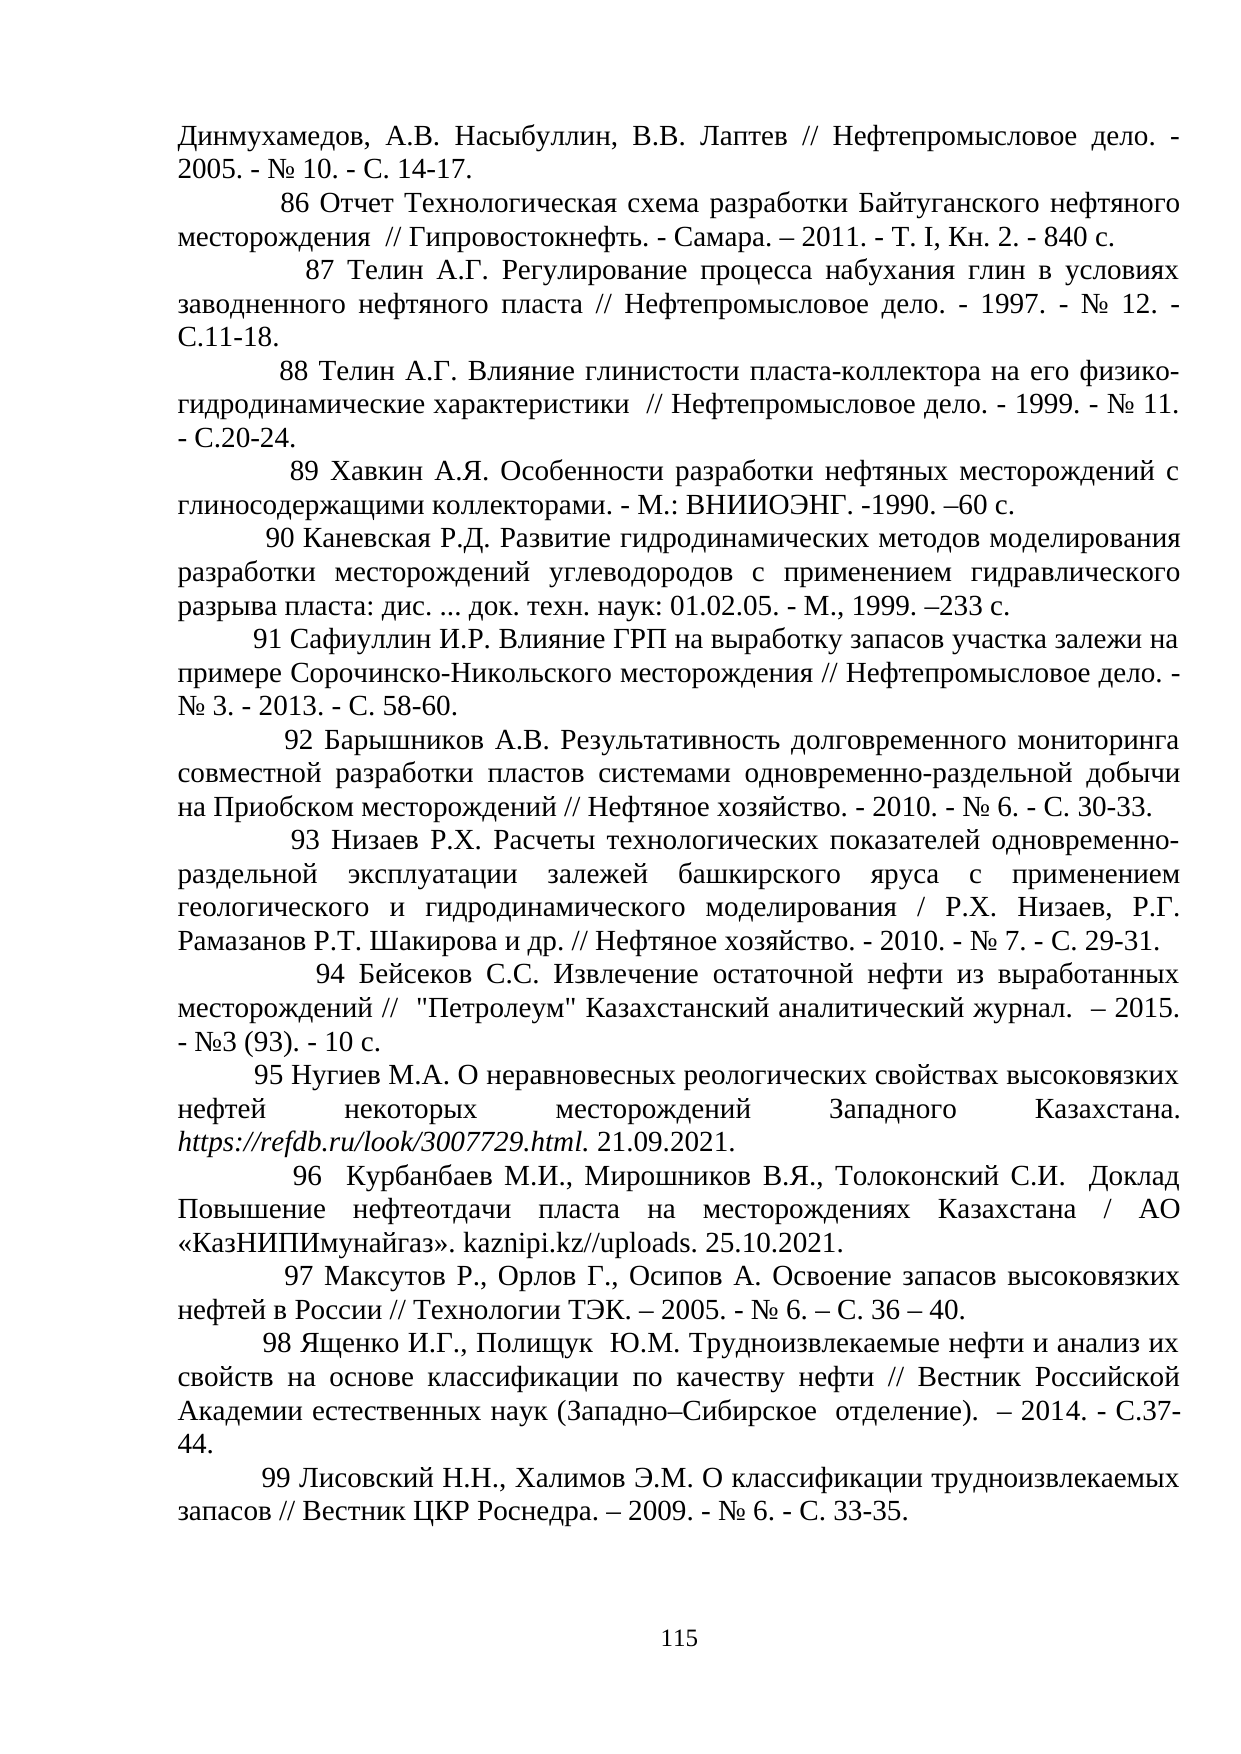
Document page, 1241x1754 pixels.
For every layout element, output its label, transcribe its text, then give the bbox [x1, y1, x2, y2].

text 95 Нугиев М.А. О неравновесных реологических свойствах высоковязких нефтей некоторых месторождений Западного Казахстана. https://refdb.ru/look/3007729.html. 21.09.2021. [177, 1057, 1181, 1158]
text 99 Лисовский Н.Н., Халимов Э.М. О классификации трудноизвлекаемых запасов // Вестник ЦКР Роснедра. – 2009. - № 6. - С. 33-35. [177, 1460, 1181, 1527]
text 98 Ященко И.Г., Полищук Ю.М. Трудноизвлекаемые нефти и анализ их свойств на основе классификации по качеству нефти // Вестник Российской Академии естественных наук (Западно–Сибирское отделение). – 2014. - С.37-44. [177, 1326, 1181, 1460]
text 97 Максутов Р., Орлов Г., Осипов А. Освоение запасов высоковязких нефтей в России // Технологии ТЭК. – 2005. - № 6. – С. 36 – 40. [177, 1258, 1181, 1326]
text 86 Отчет Технологическая схема разработки Байтуганского нефтяного месторождения // Гипровостокнефть. - Самара. – 2011. - Т. I, Кн. 2. - 840 с. [177, 185, 1181, 252]
text 94 Бейсеков С.С. Извлечение остаточной нефти из выработанных месторождений // "Петролеум" Казахстанский аналитический журнал. – 2015. - №3 (93). - 10 с. [177, 957, 1181, 1057]
text 93 Низаев Р.Х. Расчеты технологических показателей одновременно-раздельной эксплуатации залежей башкирского яруса с применением геологического и гидродинамического моделирования / Р.Х. Низаев, Р.Г. Рамазанов Р.Т. Шакирова и др. // Нефтяное хозяйство. - 2010. - № 7. - С. 29-31. [177, 822, 1181, 957]
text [177, 118, 1181, 185]
text 87 Телин А.Г. Регулирование процесса набухания глин в условиях заводненного нефтяного пласта // Нефтепромысловое дело. - 1997. - № 12. - С.11-18. [177, 252, 1181, 353]
text 88 Телин А.Г. Влияние глинистости пласта-коллектора на его физико-гидродинамические характеристики // Нефтепромысловое дело. - 1999. - № 11. - С.20-24. [177, 353, 1181, 453]
text 91 Сафиуллин И.Р. Влияние ГРП на выработку запасов участка залежи на примере Сорочинско-Никольского месторождения // Нефтепромысловое дело. - № 3. - 2013. - С. 58-60. [177, 621, 1181, 722]
text 90 Каневская Р.Д. Развитие гидродинамических методов моделирования разработки месторождений углеводородов с применением гидравлического разрыва пласта: дис. ... док. техн. наук: 01.02.05. - М., 1999. –233 с. [177, 521, 1181, 621]
text 96 Курбанбаев М.И., Мирошников В.Я., Толоконский С.И. Доклад Повышение нефтеотдачи пласта на месторождениях Казахстана / АО «КазНИПИмунайгаз». kaznipi.kz//uploads. 25.10.2021. [177, 1158, 1181, 1258]
text 89 Хавкин А.Я. Особенности разработки нефтяных месторождений с глиносодержащими коллекторами. - М.: ВНИИОЭНГ. -1990. –60 с. [177, 453, 1181, 521]
text 92 Барышников А.В. Результативность долговременного мониторинга совместной разработки пластов системами одновременно-раздельной добычи на Приобском месторождений // Нефтяное хозяйство. - 2010. - № 6. - С. 30-33. [177, 722, 1181, 822]
